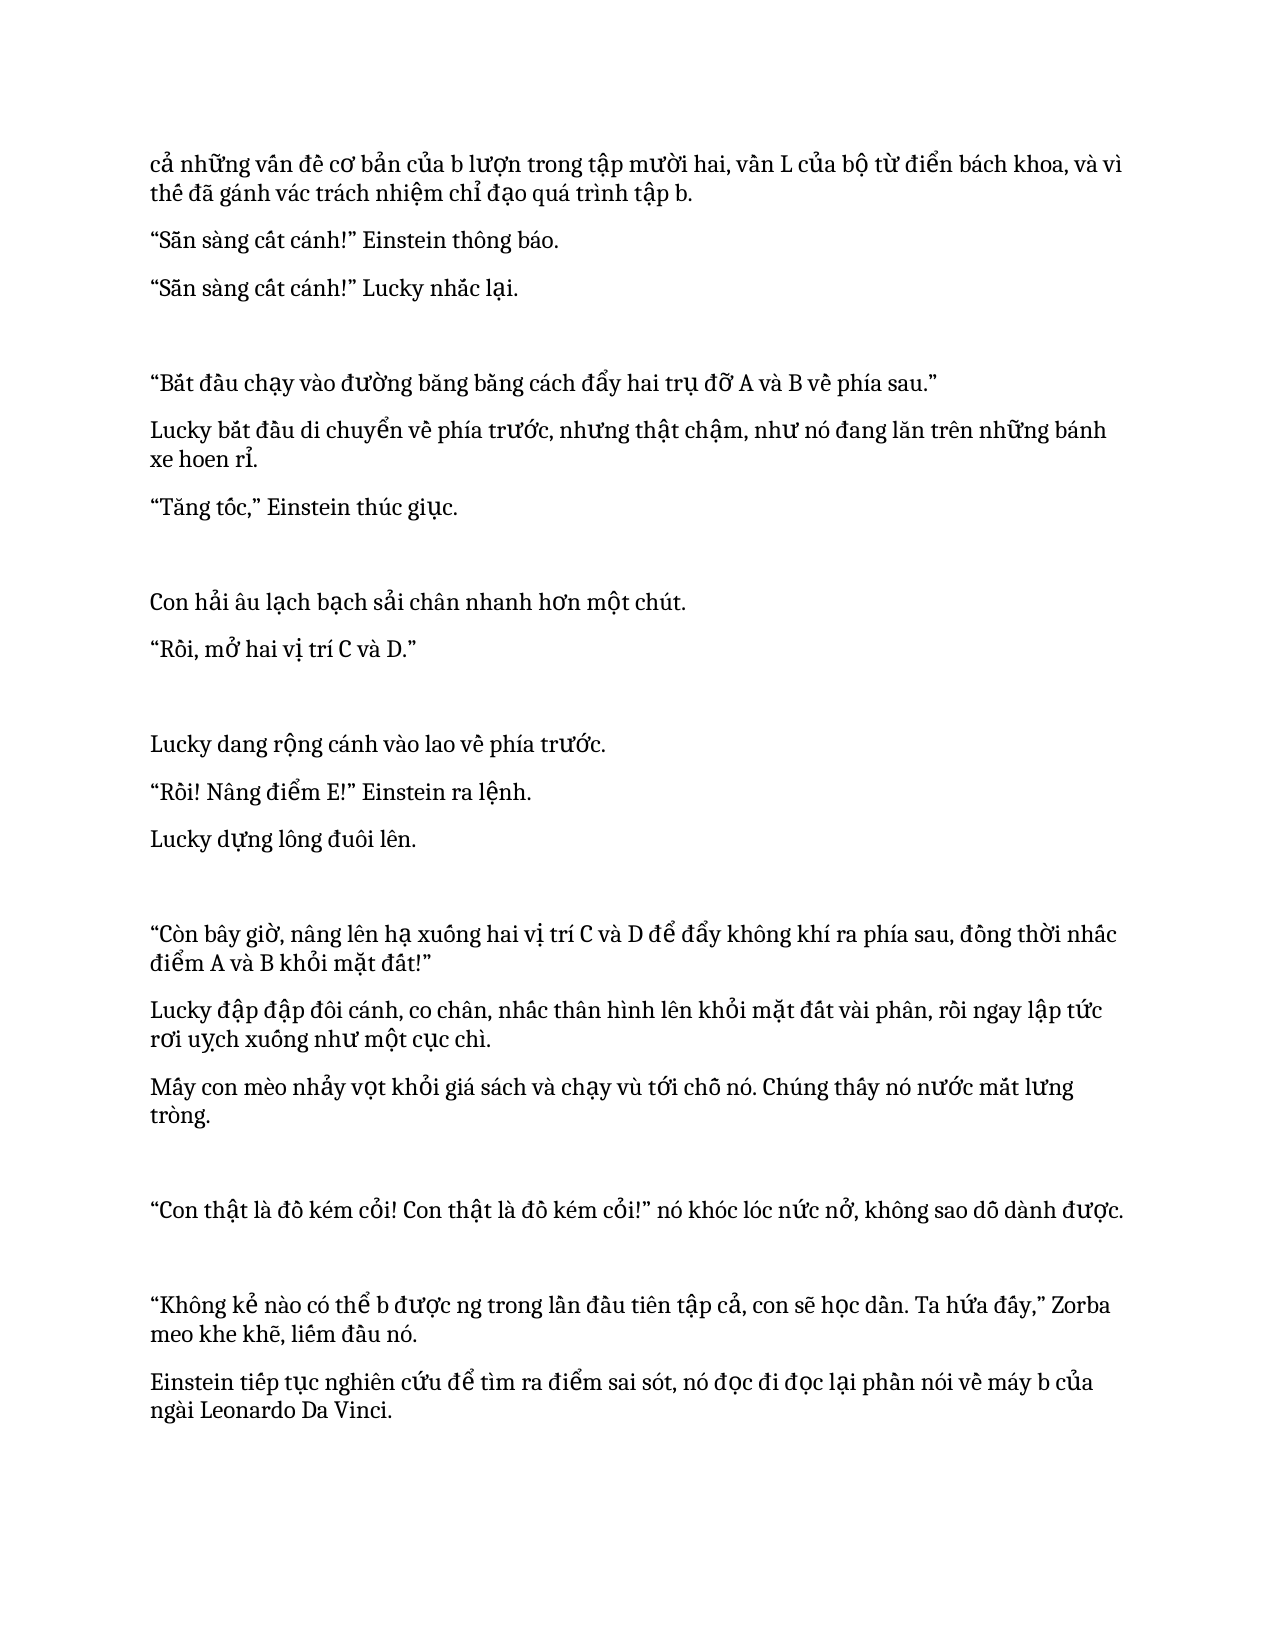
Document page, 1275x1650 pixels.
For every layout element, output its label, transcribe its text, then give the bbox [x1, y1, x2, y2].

text “Tăng tốc,” Einstein thúc giục. [150, 492, 1125, 521]
text Lucky đập đập đôi cánh, co chân, nhấc thân hình lên khỏi mặt đất vài phân, rồi ngay lập tức rơi uỵch xuống như một cục chì. [150, 996, 1125, 1054]
text Mấy con mèo nhảy vọt khỏi giá sách và chạy vù tới chỗ nó. Chúng thấy nó nước mắt lưng tròng. [150, 1072, 1125, 1130]
text “Không kẻ nào có thể b được ng trong lần đầu tiên tập cả, con sẽ học dần. Ta hứa đấy,” Zorba meo khe khẽ, liếm đầu nó. [150, 1291, 1125, 1349]
text “Bắt đầu chạy vào đường băng bằng cách đẩy hai trụ đỡ A và B về phía sau.” [150, 369, 1125, 397]
text “Rồi, mở hai vị trí C và D.” [150, 635, 1125, 664]
text Einstein tiếp tục nghiên cứu để tìm ra điểm sai sót, nó đọc đi đọc lại phần nói về máy b của ngài Leonardo Da Vinci. [150, 1367, 1125, 1425]
text “Sẵn sàng cất cánh!” Lucky nhắc lại. [150, 274, 1125, 302]
text Lucky bắt đầu di chuyển về phía trước, nhưng thật chậm, như nó đang lăn trên những bánh xe hoen rỉ. [150, 416, 1125, 474]
text “Rồi! Nâng điểm E!” Einstein ra lệnh. [150, 777, 1125, 806]
text “Còn bây giờ, nâng lên hạ xuống hai vị trí C và D để đẩy không khí ra phía sau, đồng thời nhấc điểm A và B khỏi mặt đất!” [150, 920, 1125, 977]
text Lucky dang rộng cánh vào lao về phía trước. [150, 730, 1125, 759]
text “Sẵn sàng cất cánh!” Einstein thông báo. [150, 226, 1125, 255]
text Lucky dựng lông đuôi lên. [150, 825, 1125, 854]
text “Con thật là đồ kém cỏi! Con thật là đồ kém cỏi!” nó khóc lóc nức nở, không sao dỗ dành được. [150, 1196, 1125, 1225]
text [150, 150, 1125, 207]
text Con hải âu lạch bạch sải chân nhanh hơn một chút. [150, 587, 1125, 616]
